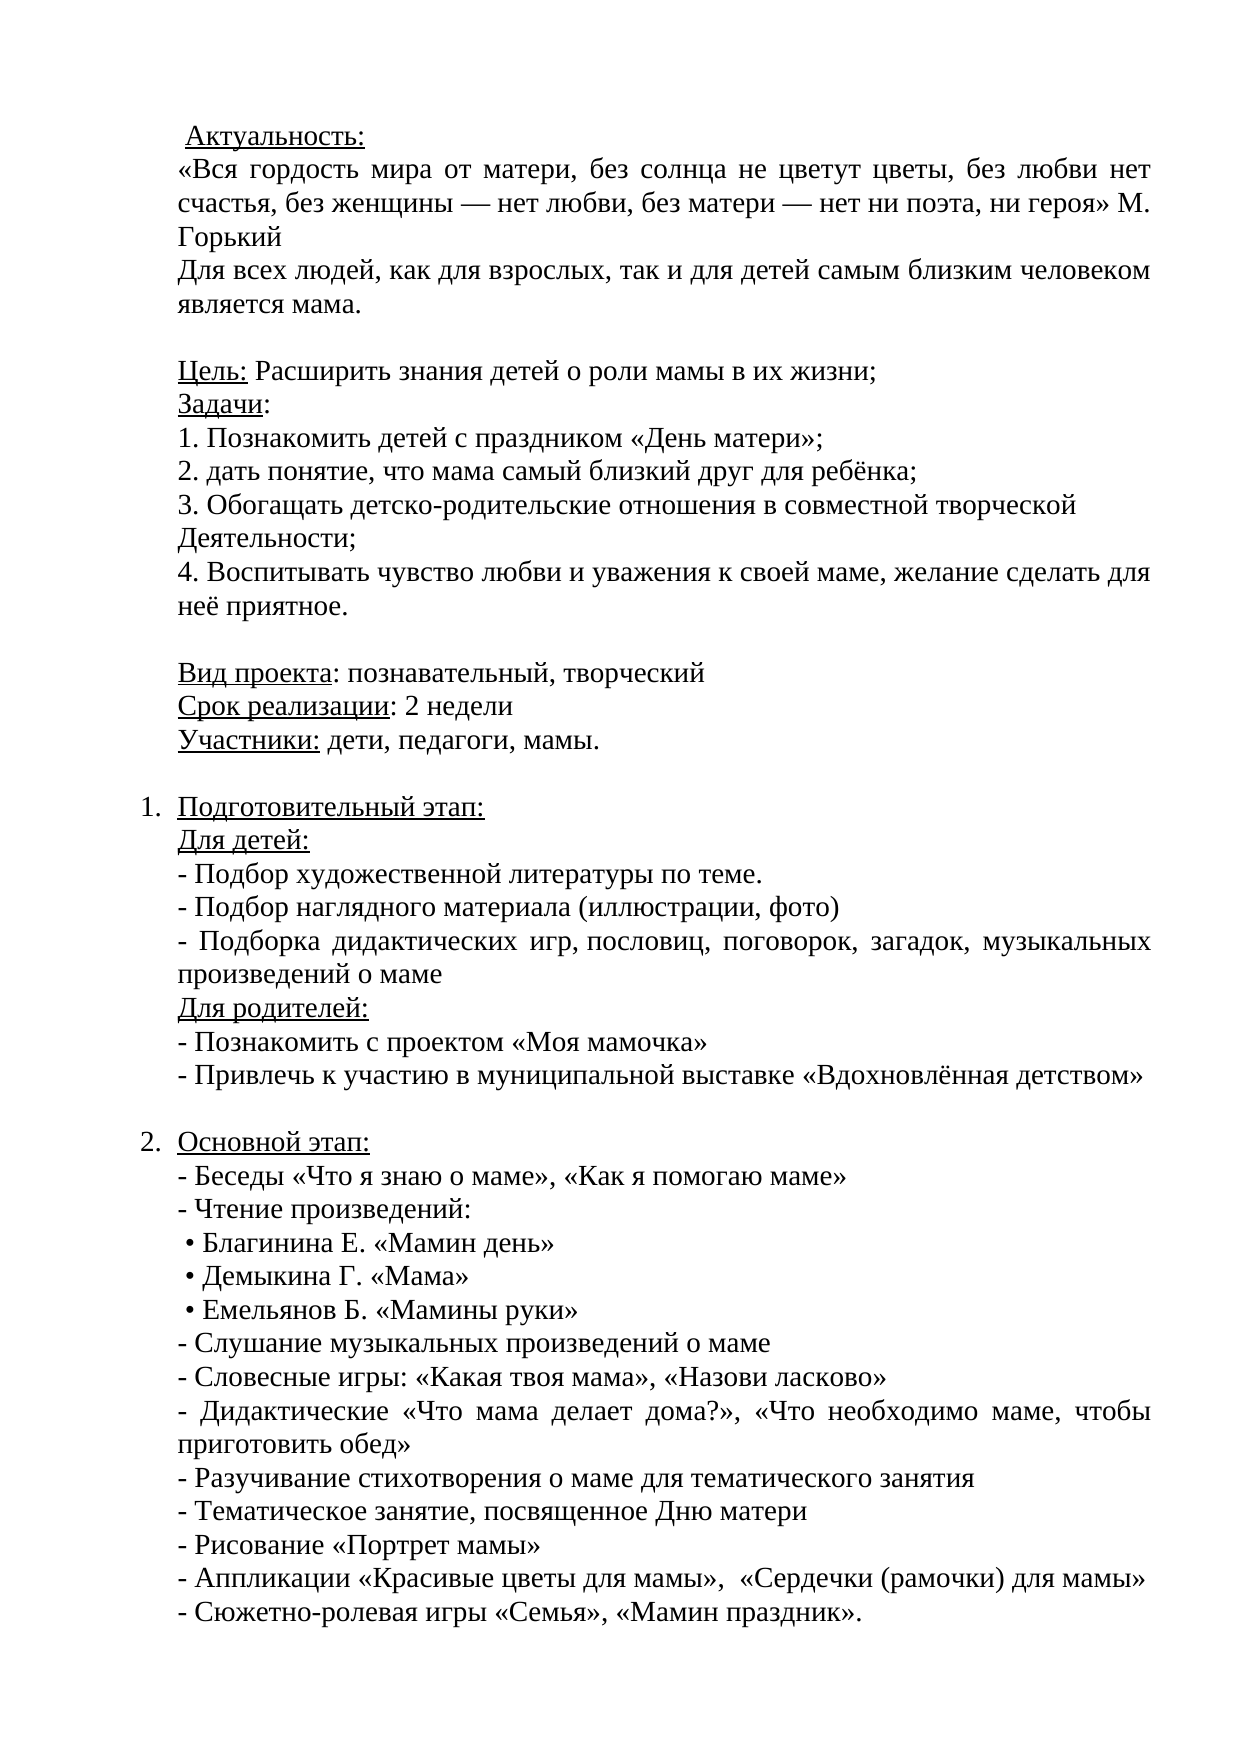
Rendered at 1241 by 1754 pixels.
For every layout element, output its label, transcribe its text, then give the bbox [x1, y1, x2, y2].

text - Подбор наглядного материала (иллюстрации, фото) [177, 889, 1152, 923]
text • Демыкина Г. «Мама» [177, 1258, 1152, 1292]
text 3. Обогащать детско-родительские отношения в совместной творческой [177, 487, 1152, 521]
text 2. дать понятие, что мама самый близкий друг для ребёнка; [177, 453, 1152, 487]
list Основной этап: [140, 1124, 1152, 1158]
text - Разучивание стихотворения о маме для тематического занятия [177, 1460, 1152, 1493]
text 4. Воспитывать чувство любви и уважения к своей маме, желание сделать для неё приятное. [177, 554, 1152, 621]
text - Чтение произведений: [177, 1191, 1152, 1225]
text Для детей: [177, 822, 1152, 856]
text - Привлечь к участию в муниципальной выставке «Вдохновлённая детством» [177, 1057, 1152, 1091]
text Вид проекта: познавательный, творческий [177, 655, 1152, 688]
text Для родителей: [177, 990, 1152, 1024]
text Для всех людей, как для взрослых, так и для детей самым близким человеком является мама. [177, 252, 1152, 319]
text - Дидактические «Что мама делает дома?», «Что необходимо маме, чтобы приготовить обед» [177, 1393, 1152, 1460]
text - Рисование «Портрет мамы» [177, 1527, 1152, 1560]
text Цель: Расширить знания детей о роли мамы в их жизни; [177, 353, 1152, 386]
text • Емельянов Б. «Мамины руки» [177, 1292, 1152, 1326]
text - Слушание музыкальных произведений о маме [177, 1326, 1152, 1359]
text Деятельности; [177, 521, 1152, 554]
text - Беседы «Что я знаю о маме», «Как я помогаю маме» [177, 1158, 1152, 1191]
text - Аппликации «Красивые цветы для мамы», «Сердечки (рамочки) для мамы» [177, 1560, 1152, 1594]
text Участники: дети, педагоги, мамы. [177, 722, 1152, 755]
text 1. Познакомить детей с праздником «День матери»; [177, 420, 1152, 453]
text - Подбор художественной литературы по теме. [177, 856, 1152, 889]
text - Тематическое занятие, посвященное Дню матери [177, 1493, 1152, 1527]
text Срок реализации: 2 недели [177, 688, 1152, 722]
text - Сюжетно-ролевая игры «Семья», «Мамин праздник». [177, 1594, 1152, 1627]
text - Подборка дидактических игр, пословиц, поговорок, загадок, музыкальных произведений о маме [177, 923, 1152, 990]
list Подготовительный этап: [140, 789, 1152, 822]
text - Словесные игры: «Какая твоя мама», «Назови ласково» [177, 1359, 1152, 1393]
text «Вся гордость мира от матери, без солнца не цветут цветы, без любви нет счастья, без женщины — нет любви, без матери — нет ни поэта, ни героя» М. Горький [177, 152, 1152, 252]
text - Познакомить с проектом «Моя мамочка» [177, 1024, 1152, 1057]
text Актуальность: [177, 118, 1152, 152]
text • Благинина Е. «Мамин день» [177, 1225, 1152, 1258]
text Задачи: [177, 386, 1152, 420]
